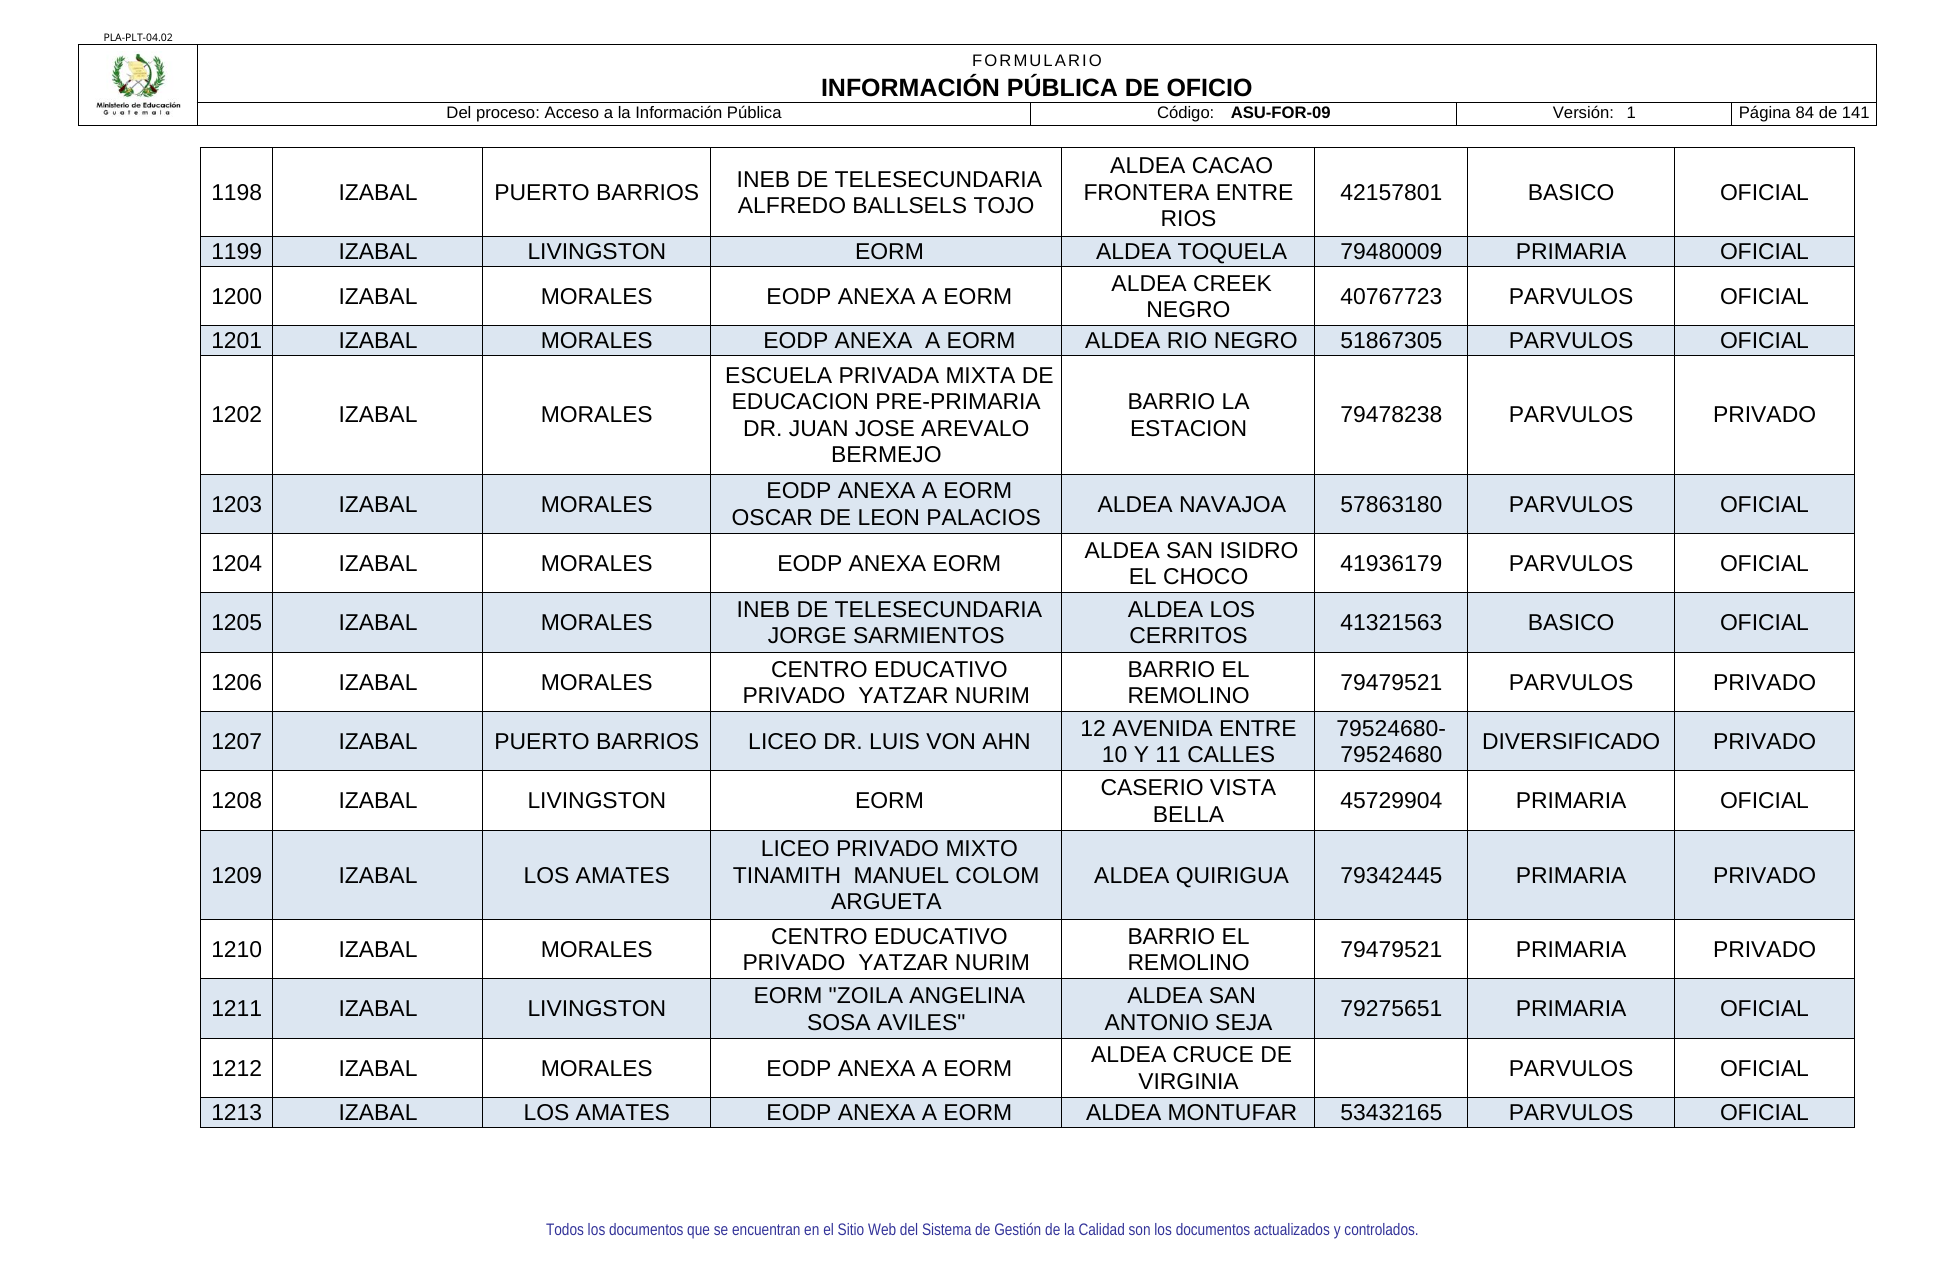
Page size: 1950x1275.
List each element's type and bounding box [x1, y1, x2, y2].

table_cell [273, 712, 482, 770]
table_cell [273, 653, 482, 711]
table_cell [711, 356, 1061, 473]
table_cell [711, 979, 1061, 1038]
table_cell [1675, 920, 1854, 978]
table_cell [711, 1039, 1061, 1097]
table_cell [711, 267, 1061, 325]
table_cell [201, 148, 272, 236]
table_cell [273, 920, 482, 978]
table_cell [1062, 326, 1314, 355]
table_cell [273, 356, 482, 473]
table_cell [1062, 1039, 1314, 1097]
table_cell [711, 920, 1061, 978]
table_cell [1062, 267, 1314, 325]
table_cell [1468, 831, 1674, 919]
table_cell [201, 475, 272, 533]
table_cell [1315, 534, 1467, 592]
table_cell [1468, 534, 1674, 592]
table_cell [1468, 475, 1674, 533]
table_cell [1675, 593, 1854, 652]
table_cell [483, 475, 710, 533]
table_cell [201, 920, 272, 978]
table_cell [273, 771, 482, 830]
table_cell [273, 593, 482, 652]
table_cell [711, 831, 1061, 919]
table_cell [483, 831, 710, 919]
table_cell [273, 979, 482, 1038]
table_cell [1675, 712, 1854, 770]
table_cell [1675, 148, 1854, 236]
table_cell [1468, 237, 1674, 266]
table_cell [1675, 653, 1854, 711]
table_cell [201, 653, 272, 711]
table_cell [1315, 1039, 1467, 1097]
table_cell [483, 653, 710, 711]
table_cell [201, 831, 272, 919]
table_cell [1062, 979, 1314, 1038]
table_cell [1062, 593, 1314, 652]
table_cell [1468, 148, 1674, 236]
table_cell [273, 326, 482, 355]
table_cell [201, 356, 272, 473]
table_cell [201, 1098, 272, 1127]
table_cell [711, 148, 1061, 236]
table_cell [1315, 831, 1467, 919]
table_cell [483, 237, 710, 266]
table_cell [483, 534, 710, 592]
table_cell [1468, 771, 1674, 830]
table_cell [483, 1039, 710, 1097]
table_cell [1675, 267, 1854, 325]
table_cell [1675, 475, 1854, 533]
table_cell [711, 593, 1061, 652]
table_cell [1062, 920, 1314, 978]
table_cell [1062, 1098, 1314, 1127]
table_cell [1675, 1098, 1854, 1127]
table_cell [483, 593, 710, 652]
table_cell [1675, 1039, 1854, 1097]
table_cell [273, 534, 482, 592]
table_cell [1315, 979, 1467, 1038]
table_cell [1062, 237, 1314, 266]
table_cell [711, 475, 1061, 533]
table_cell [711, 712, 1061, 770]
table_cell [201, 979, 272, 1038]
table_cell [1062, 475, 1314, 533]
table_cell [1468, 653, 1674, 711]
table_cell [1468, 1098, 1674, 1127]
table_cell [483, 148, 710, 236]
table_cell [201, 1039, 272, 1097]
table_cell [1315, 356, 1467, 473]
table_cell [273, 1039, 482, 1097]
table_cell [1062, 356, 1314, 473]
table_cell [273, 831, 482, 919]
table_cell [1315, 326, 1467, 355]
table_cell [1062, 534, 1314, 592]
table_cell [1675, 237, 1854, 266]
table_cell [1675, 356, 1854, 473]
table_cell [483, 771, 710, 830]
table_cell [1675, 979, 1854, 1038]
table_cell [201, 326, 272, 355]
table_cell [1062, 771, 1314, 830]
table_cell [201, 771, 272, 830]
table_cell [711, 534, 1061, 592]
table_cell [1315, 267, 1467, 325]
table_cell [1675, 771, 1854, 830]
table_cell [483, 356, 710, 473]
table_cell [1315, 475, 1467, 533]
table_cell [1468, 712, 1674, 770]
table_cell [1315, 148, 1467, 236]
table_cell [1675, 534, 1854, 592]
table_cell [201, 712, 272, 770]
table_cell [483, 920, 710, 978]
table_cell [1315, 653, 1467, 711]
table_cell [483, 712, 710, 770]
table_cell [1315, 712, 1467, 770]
picture [95, 51, 181, 117]
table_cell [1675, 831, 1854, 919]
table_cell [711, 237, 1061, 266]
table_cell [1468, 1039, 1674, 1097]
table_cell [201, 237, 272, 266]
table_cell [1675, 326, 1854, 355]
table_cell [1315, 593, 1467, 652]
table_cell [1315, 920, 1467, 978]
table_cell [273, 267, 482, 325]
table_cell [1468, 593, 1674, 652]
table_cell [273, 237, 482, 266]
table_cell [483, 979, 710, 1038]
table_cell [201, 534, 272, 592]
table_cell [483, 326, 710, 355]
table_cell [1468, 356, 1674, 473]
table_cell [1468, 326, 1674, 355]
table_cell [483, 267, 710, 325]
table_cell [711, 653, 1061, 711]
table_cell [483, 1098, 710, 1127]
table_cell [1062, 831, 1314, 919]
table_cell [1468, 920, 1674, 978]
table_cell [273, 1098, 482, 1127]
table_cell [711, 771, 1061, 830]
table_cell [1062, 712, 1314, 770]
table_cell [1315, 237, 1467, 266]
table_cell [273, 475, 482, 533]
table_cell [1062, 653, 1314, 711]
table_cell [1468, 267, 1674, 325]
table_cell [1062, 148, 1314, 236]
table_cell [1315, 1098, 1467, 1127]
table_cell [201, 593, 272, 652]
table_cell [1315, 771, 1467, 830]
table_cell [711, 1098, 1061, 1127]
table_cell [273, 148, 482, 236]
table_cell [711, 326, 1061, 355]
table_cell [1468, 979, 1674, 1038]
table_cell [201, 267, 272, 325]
